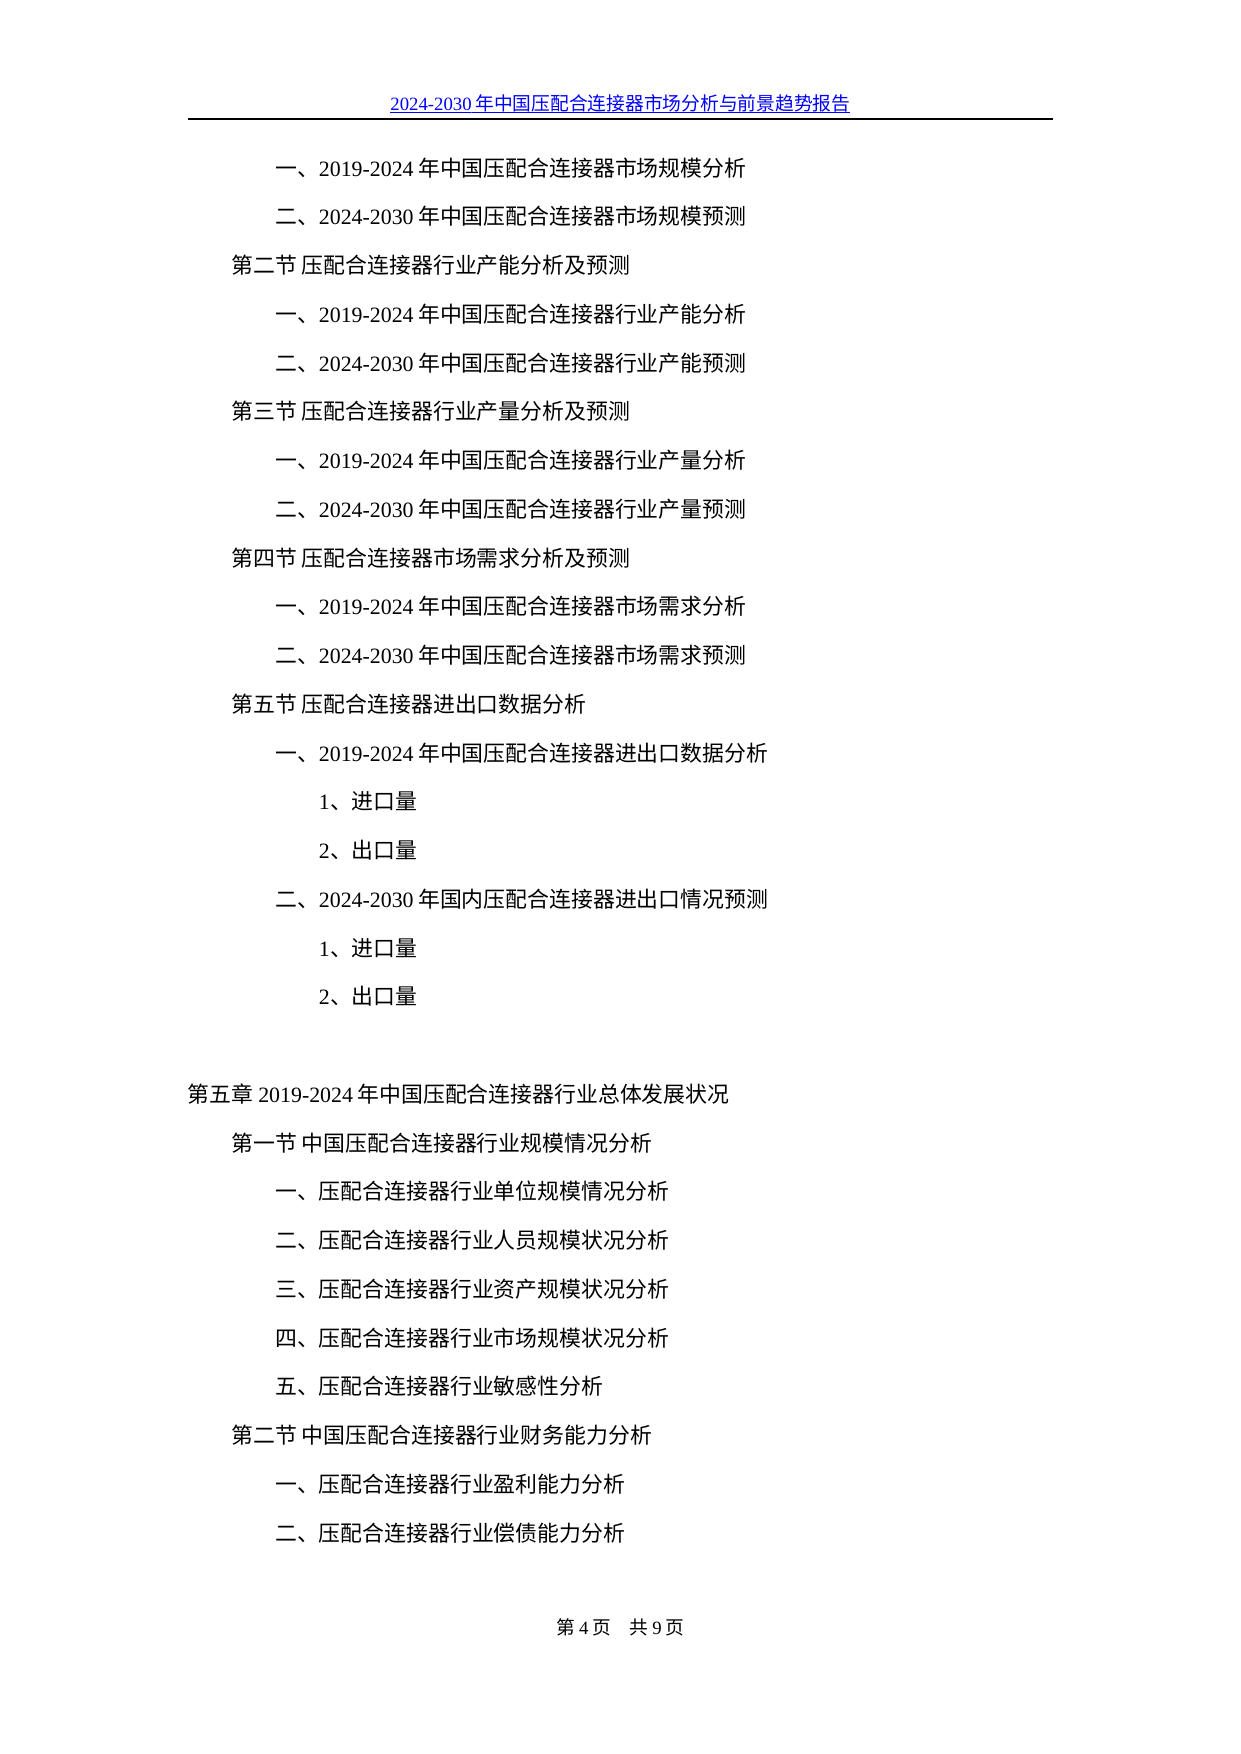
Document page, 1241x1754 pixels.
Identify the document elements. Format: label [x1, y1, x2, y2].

text [187, 150, 1053, 1548]
